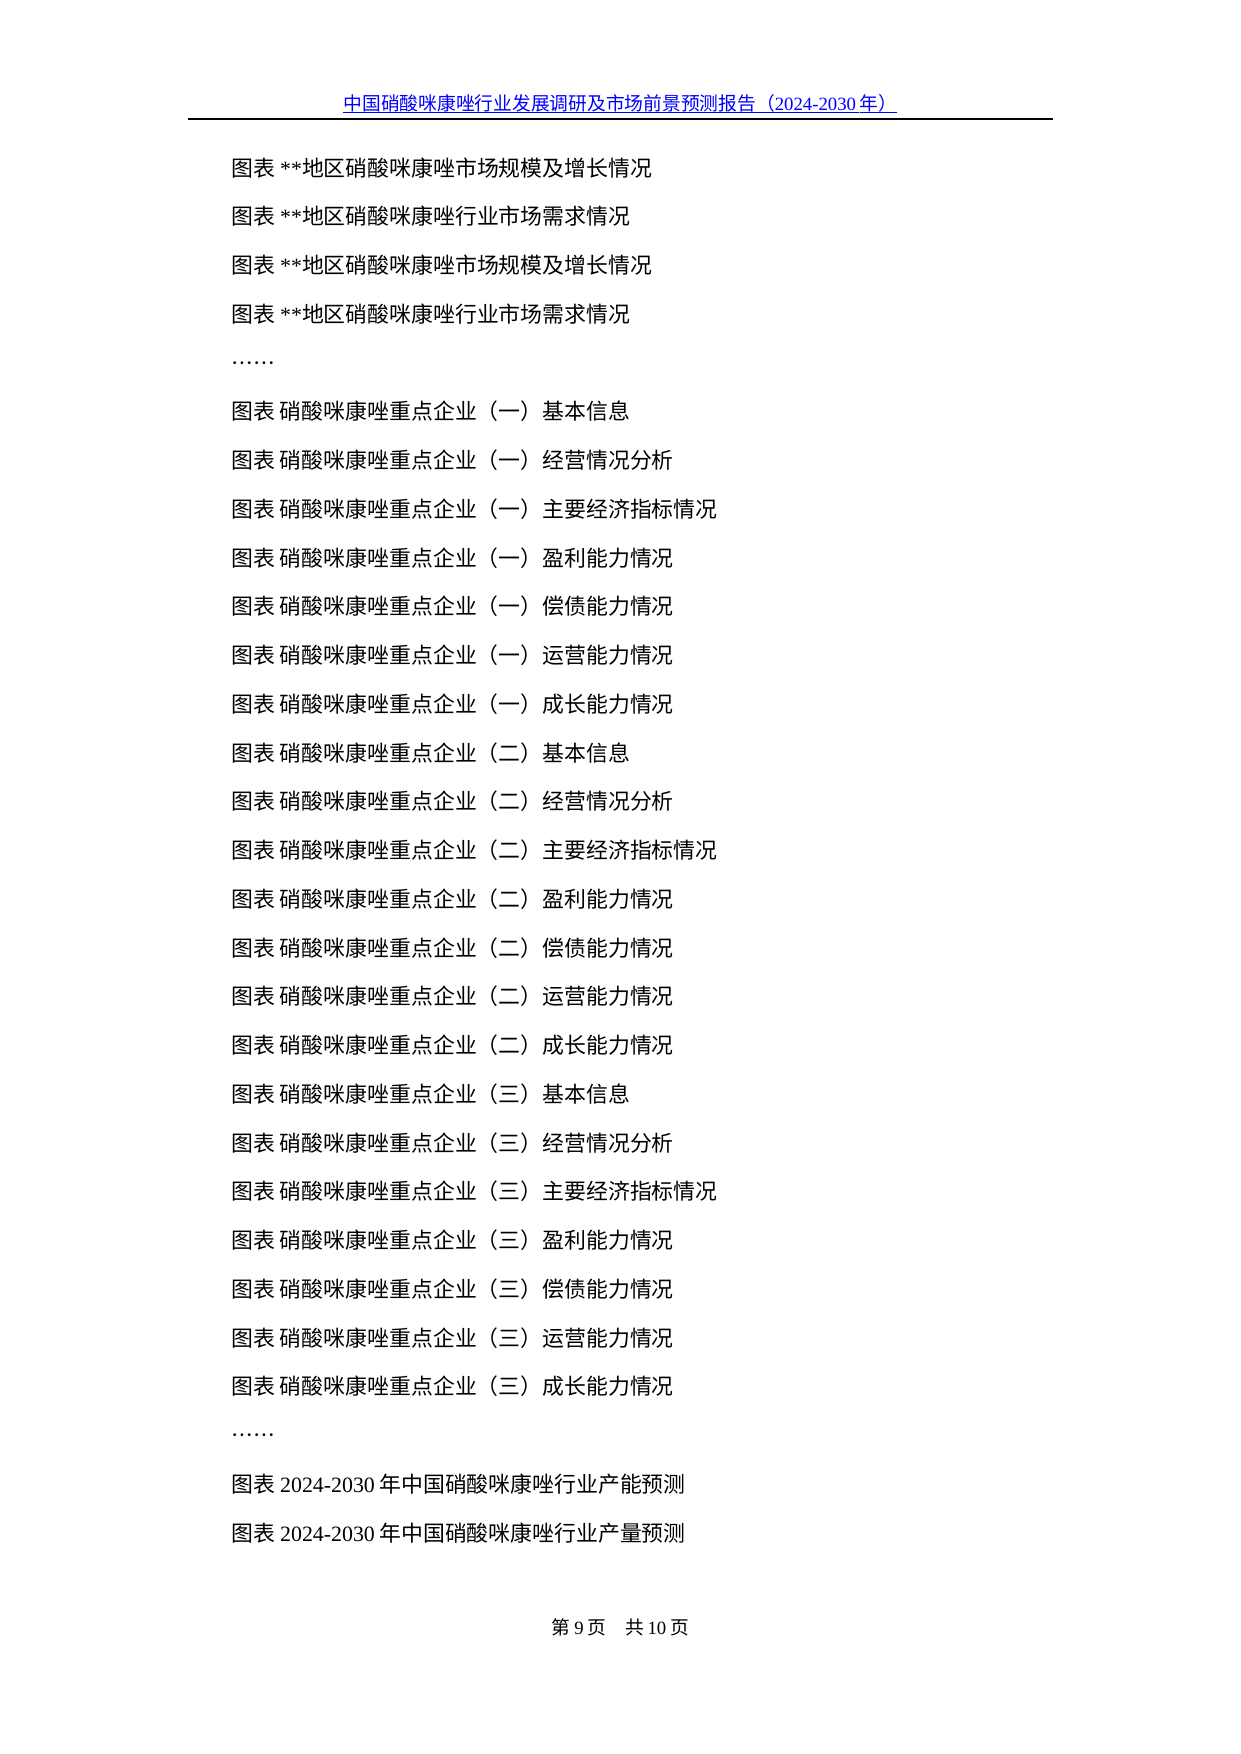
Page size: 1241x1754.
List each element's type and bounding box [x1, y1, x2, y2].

text [187, 150, 1053, 1548]
